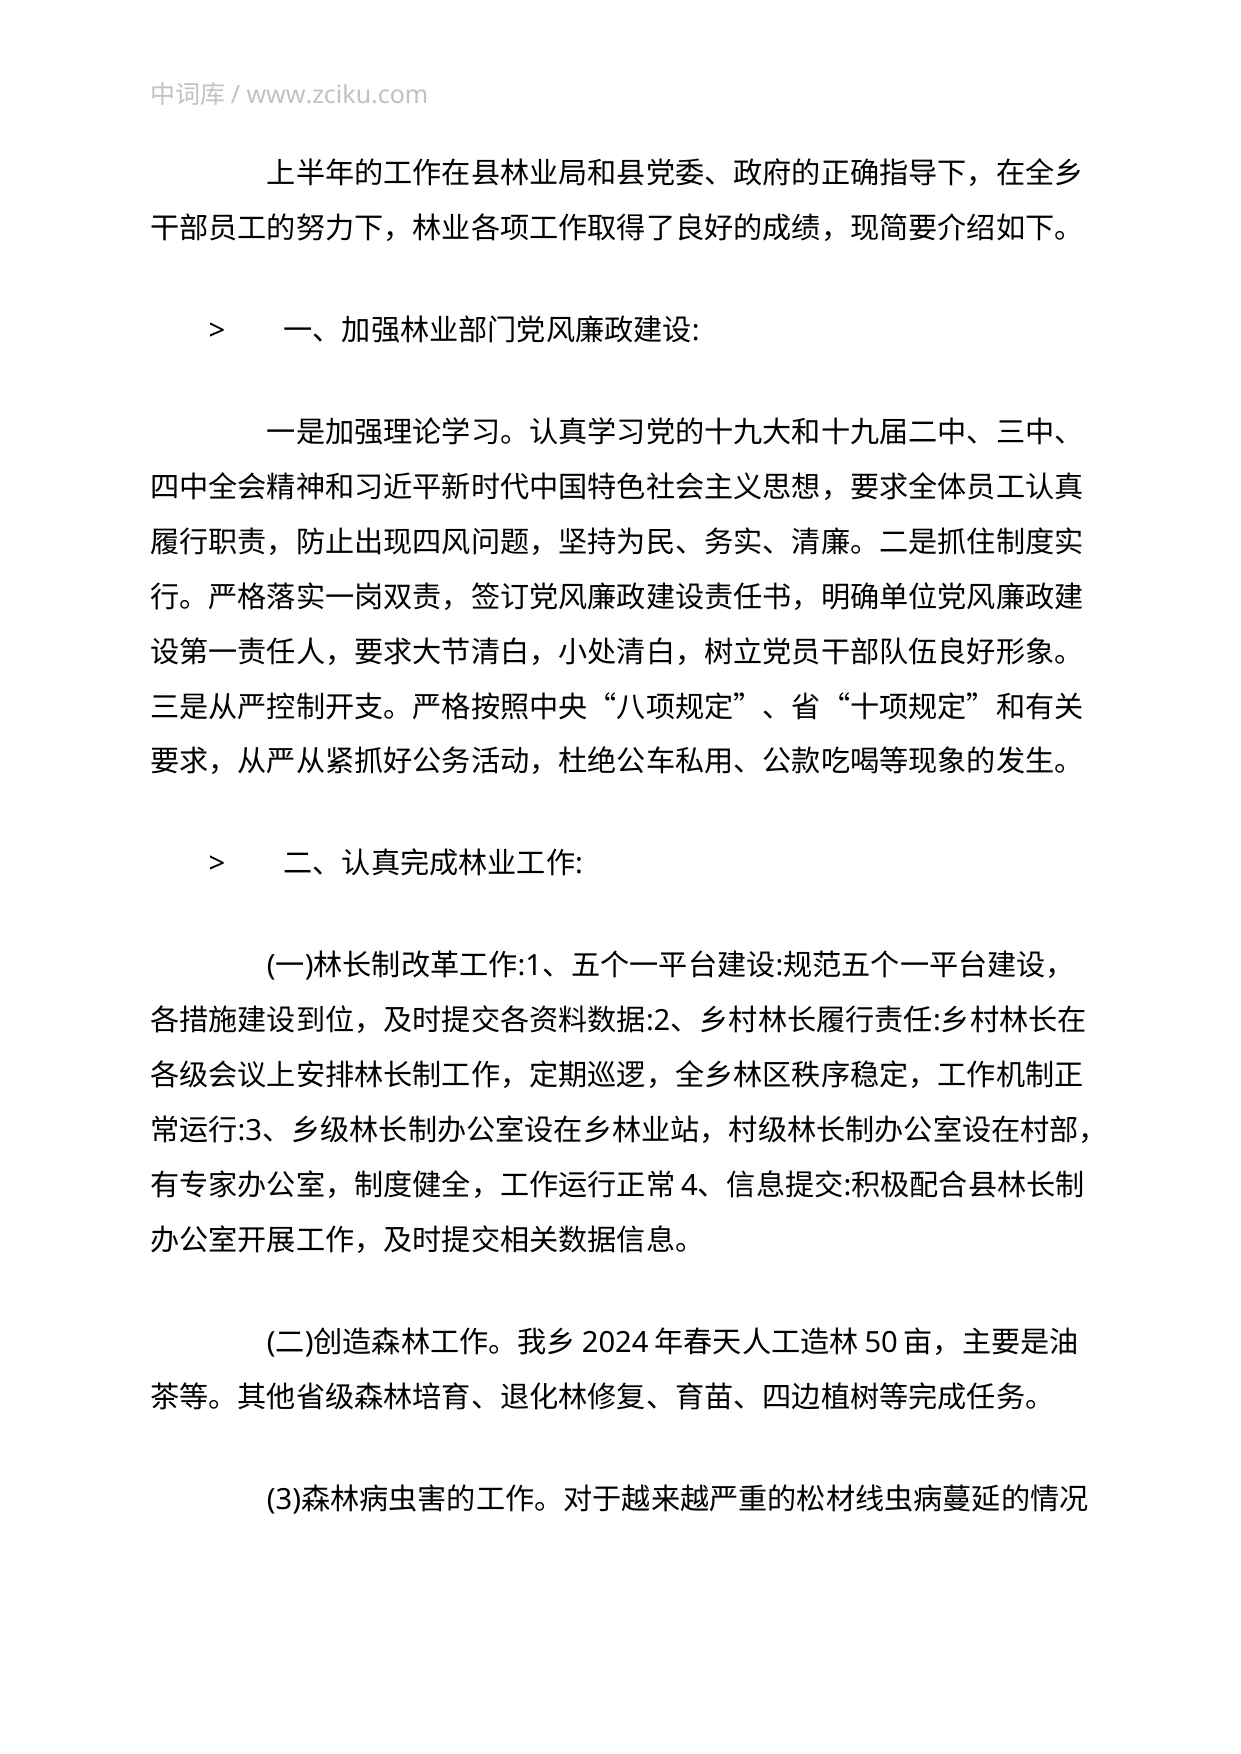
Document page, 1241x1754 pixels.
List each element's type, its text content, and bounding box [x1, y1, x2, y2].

text > 一、加强林业部门党风廉政建设: [150, 307, 1090, 349]
text (一)林长制改革工作:1、五个一平台建设:规范五个一平台建设，各措施建设到位，及时提交各资料数据:2、乡村林长履行责任:乡村林长在各级会议上安排林长制工作，定期巡逻，全乡林区秩序稳定，工作机制正常运行:3、乡级林长制办公室设在乡林业站，村级林长制办公室设在村部，有专家办公室，制度健全，工作运行正常4、信息提交:积极配合县林长制办公室开展工作，及时提交相关数据信息。 [150, 942, 1090, 1259]
text (3)森林病虫害的工作。对于越来越严重的松材线虫病蔓延的情况 [150, 1475, 1090, 1518]
text (二)创造森林工作。我乡2024年春天人工造林50亩，主要是油茶等。其他省级森林培育、退化林修复、育苗、四边植树等完成任务。 [150, 1318, 1090, 1416]
text 一是加强理论学习。认真学习党的十九大和十九届二中、三中、四中全会精神和习近平新时代中国特色社会主义思想，要求全体员工认真履行职责，防止出现四风问题，坚持为民、务实、清廉。二是抓住制度实行。严格落实一岗双责，签订党风廉政建设责任书，明确单位党风廉政建设第一责任人，要求大节清白，小处清白，树立党员干部队伍良好形象。三是从严控制开支。严格按照中央“八项规定”、省“十项规定”和有关要求，从严从紧抓好公务活动，杜绝公车私用、公款吃喝等现象的发生。 [150, 409, 1090, 780]
text > 二、认真完成林业工作: [150, 840, 1090, 882]
text 上半年的工作在县林业局和县党委、政府的正确指导下，在全乡干部员工的努力下，林业各项工作取得了良好的成绩，现简要介绍如下。 [150, 150, 1090, 247]
